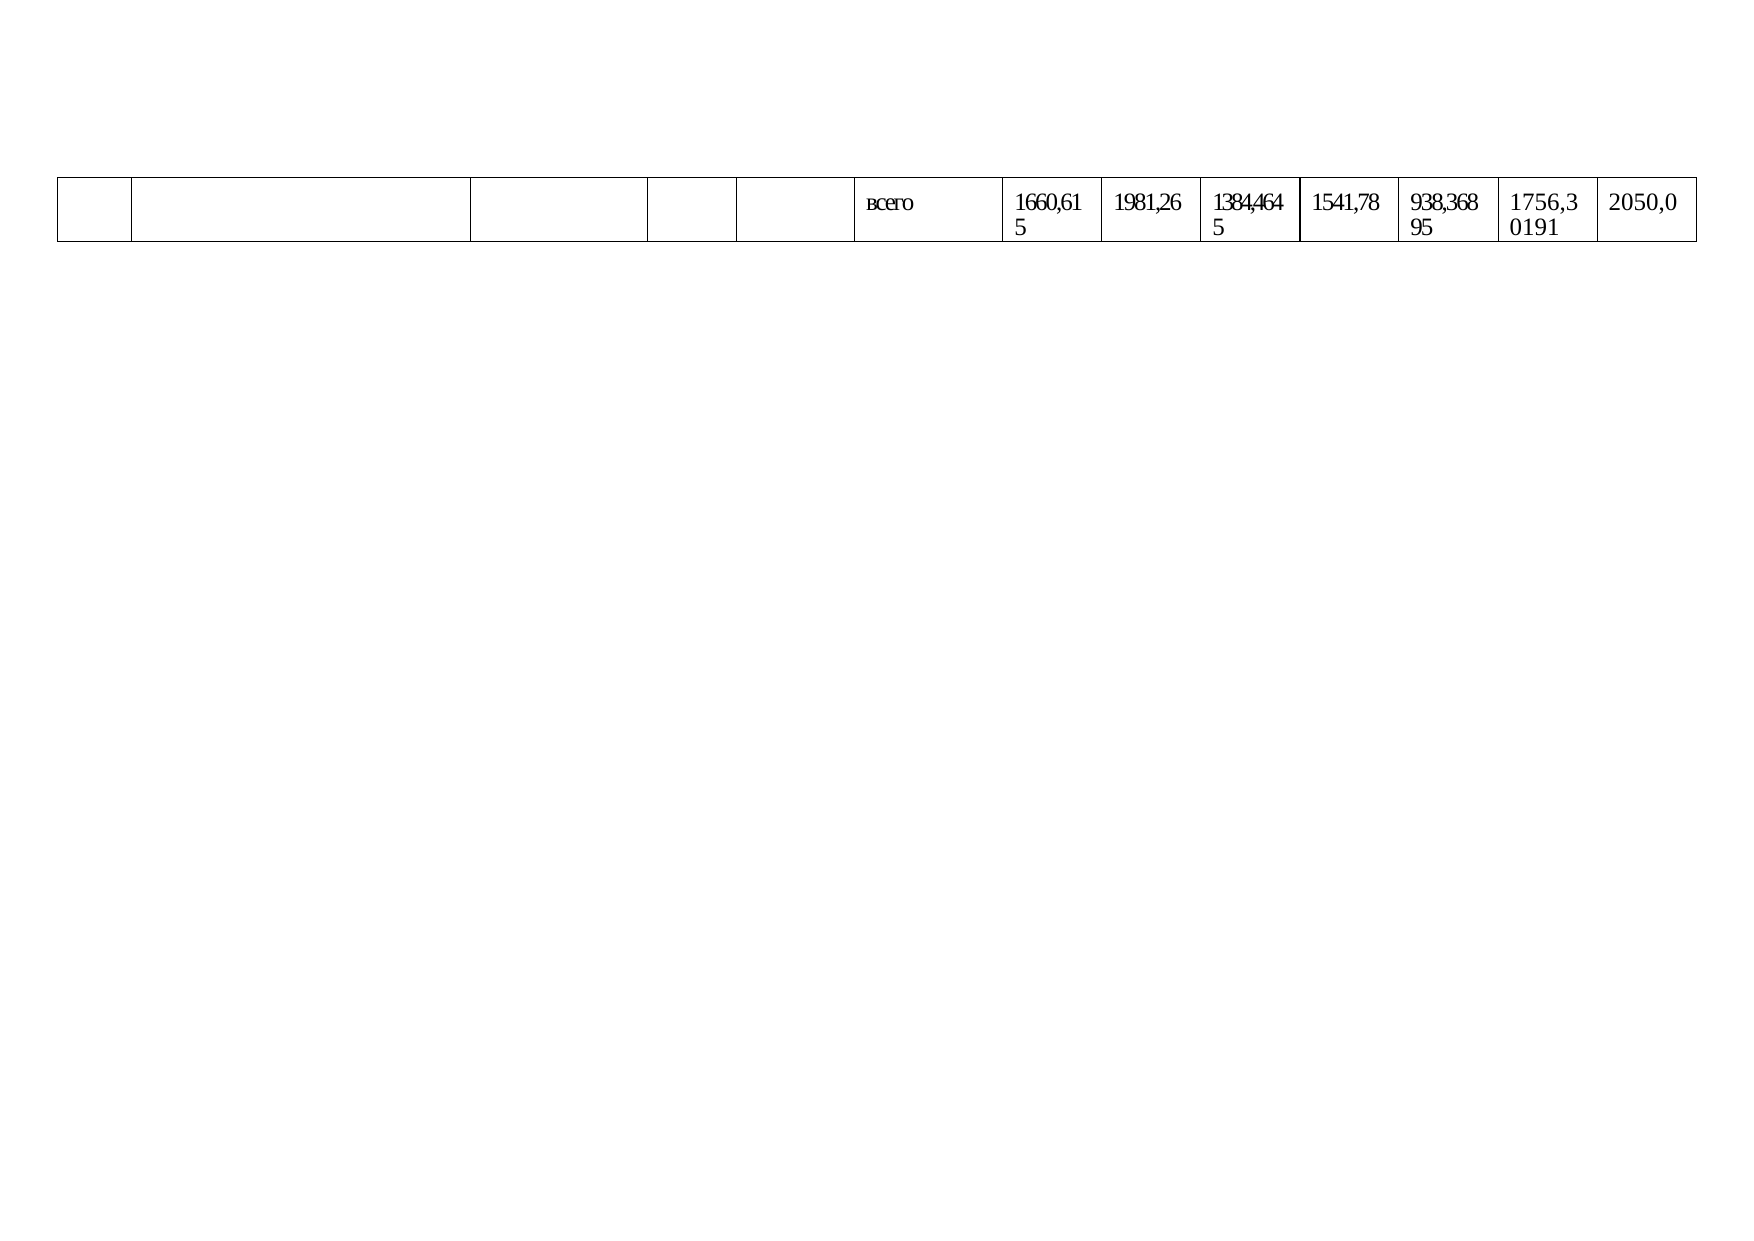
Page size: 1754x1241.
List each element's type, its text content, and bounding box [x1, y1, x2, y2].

table_cell 1541,78 [1301, 178, 1398, 241]
table_cell всего [855, 178, 1002, 241]
table_cell 1756,30191 [1499, 178, 1597, 241]
table_cell 2050,0 [1598, 178, 1696, 241]
table_cell 1384,4645 [1201, 178, 1299, 241]
table_cell 1660,615 [1003, 178, 1101, 241]
table_cell 1981,26 [1102, 178, 1200, 241]
table_cell 938,36895 [1399, 178, 1498, 241]
